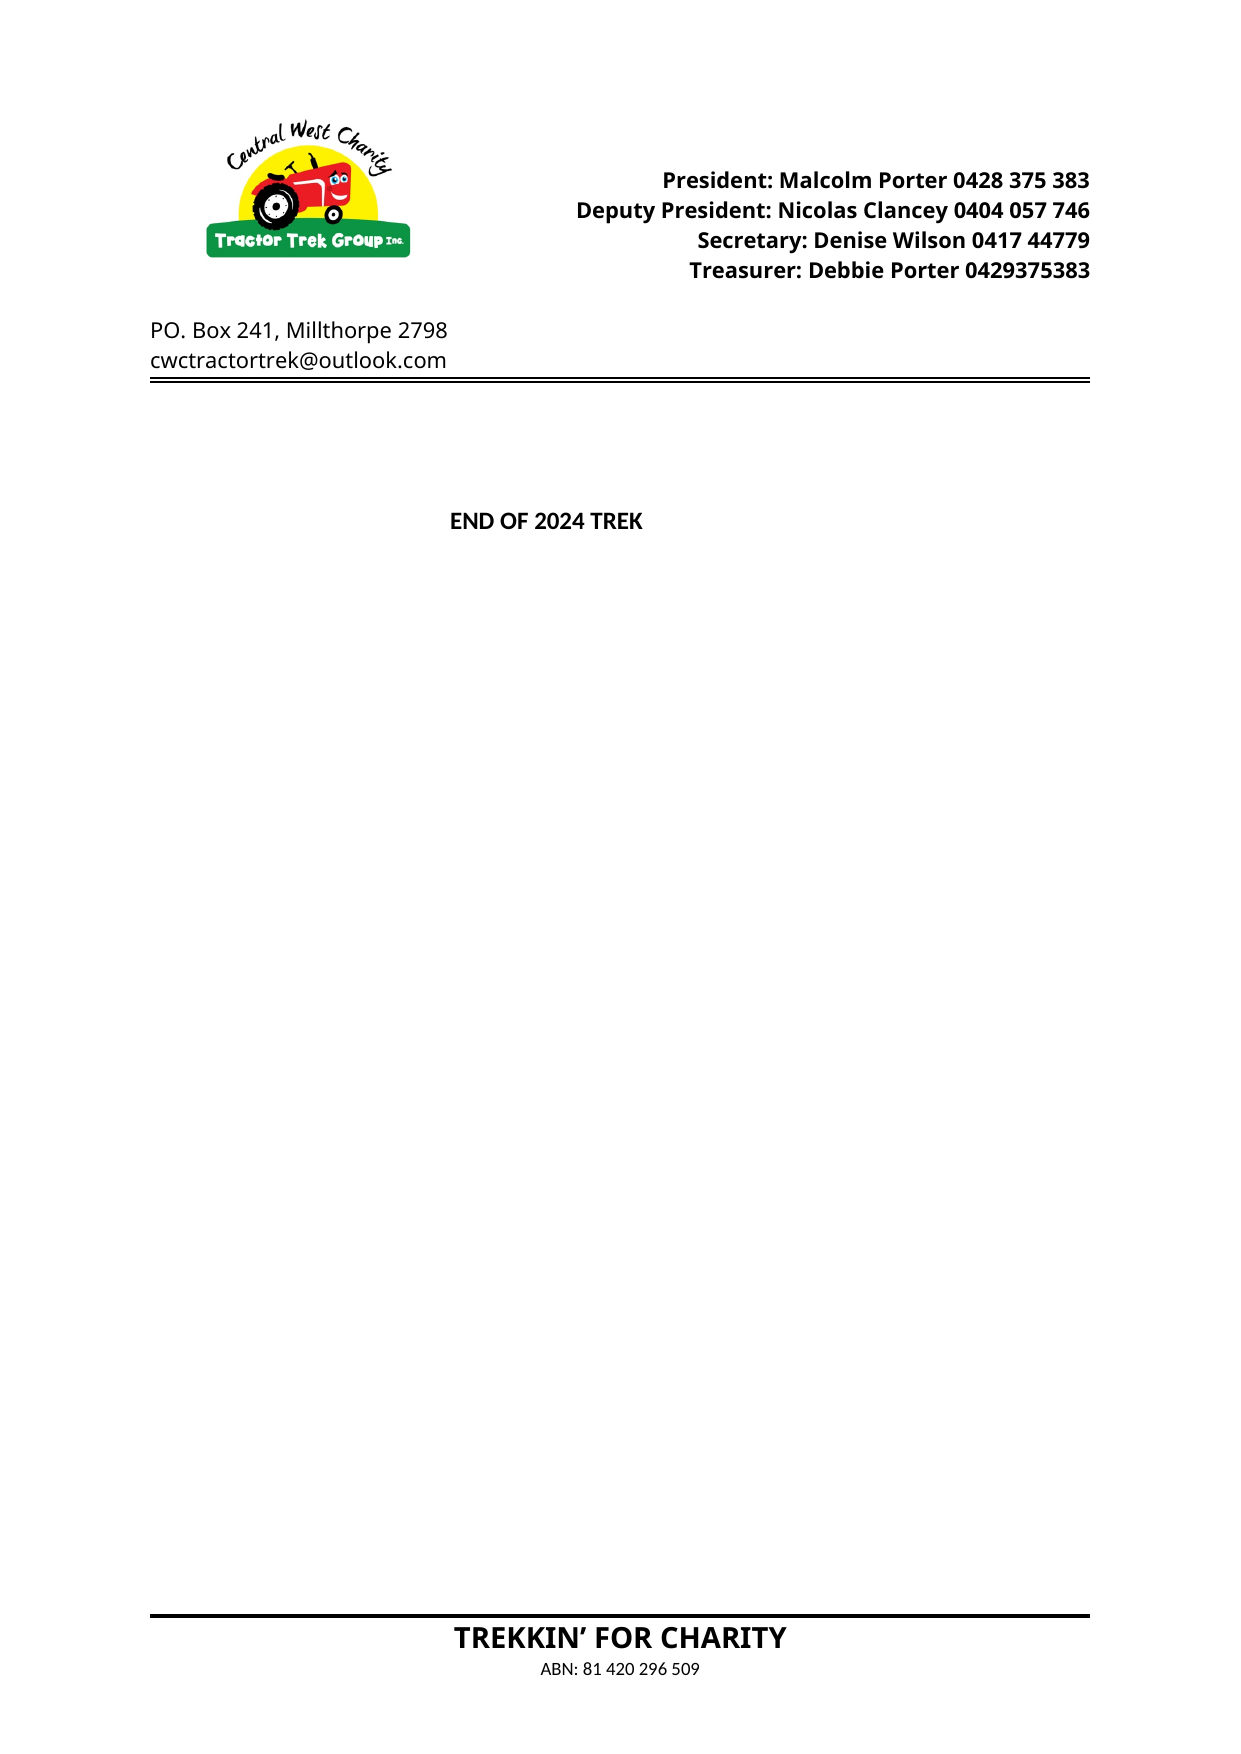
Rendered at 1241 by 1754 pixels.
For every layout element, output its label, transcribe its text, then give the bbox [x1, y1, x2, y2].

picture [195, 75, 421, 301]
list END OF 2024 TREK [450, 474, 1090, 536]
